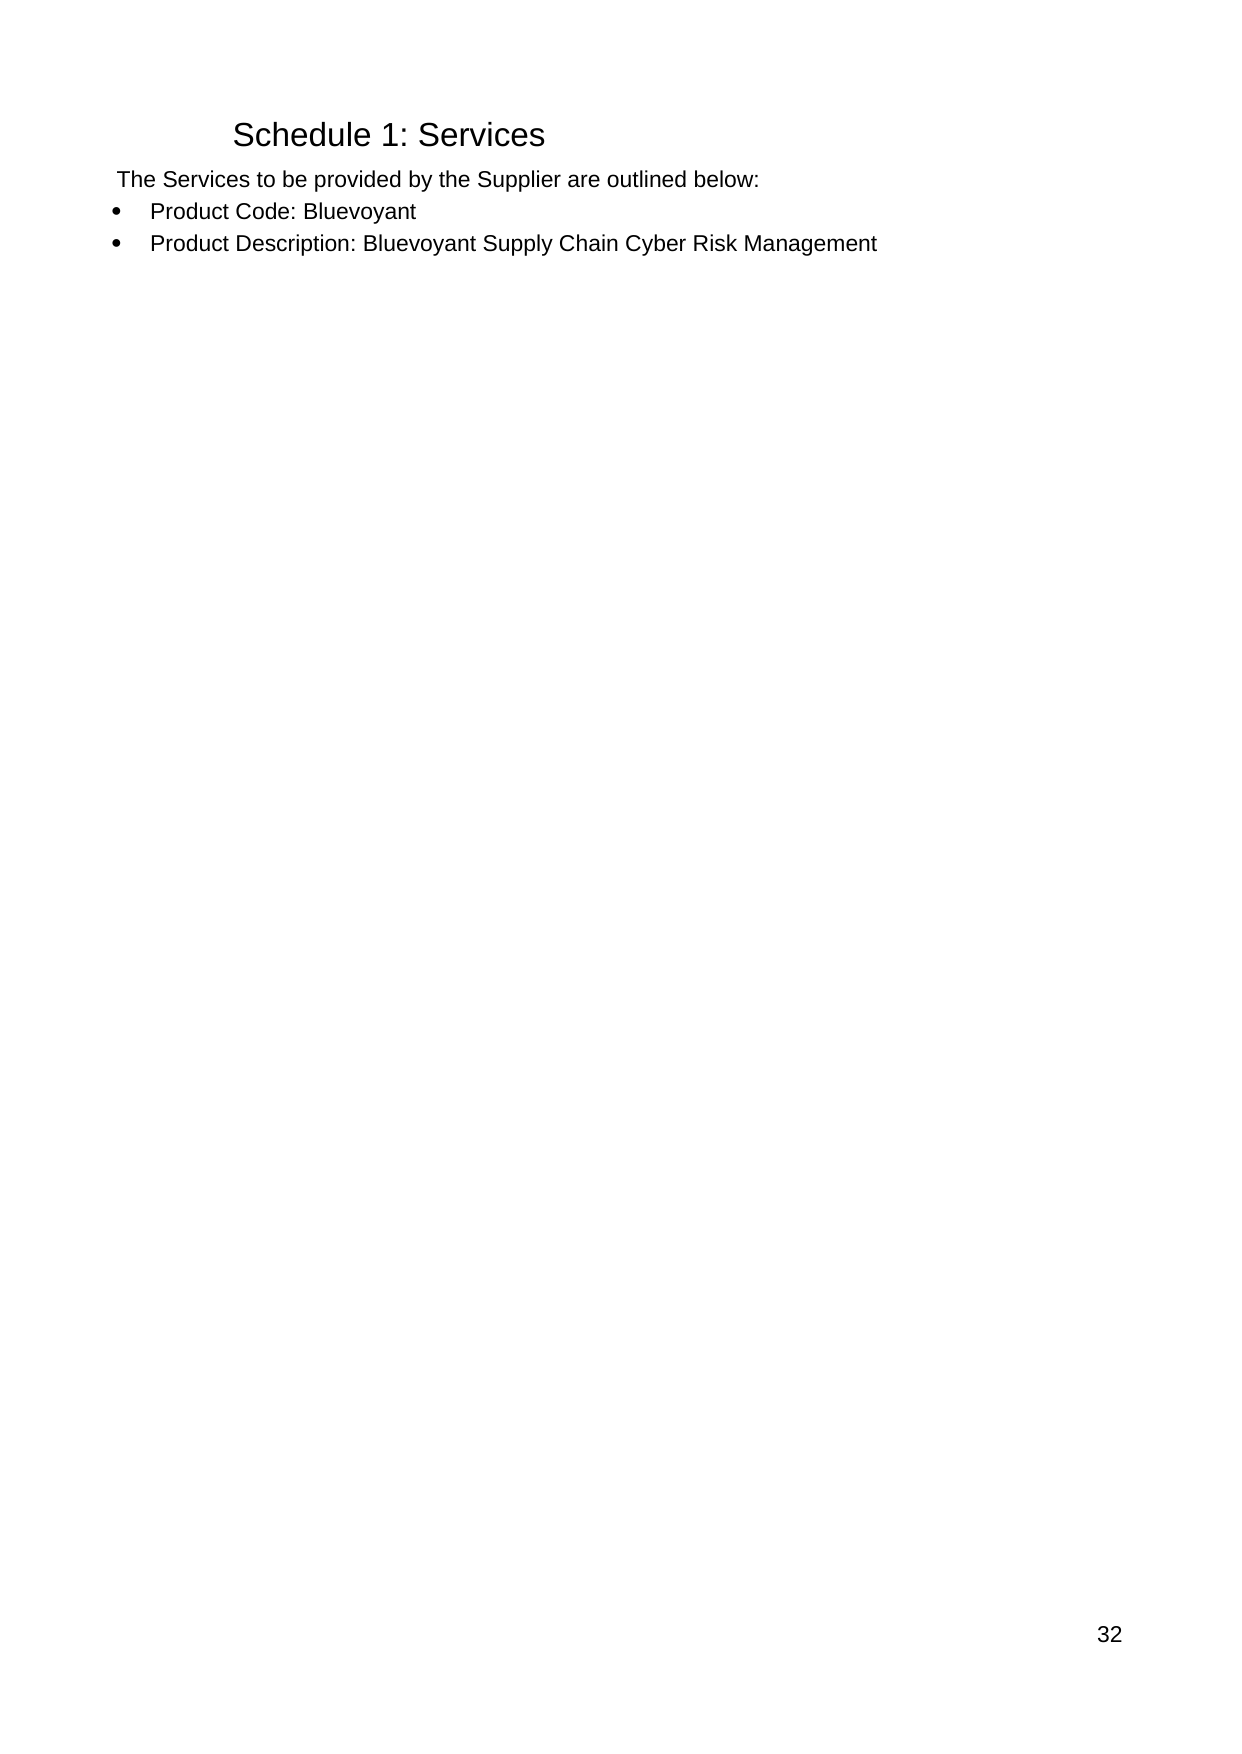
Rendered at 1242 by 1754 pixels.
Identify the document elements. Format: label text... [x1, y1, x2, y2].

text The Services to be provided by the Supplier are outlined below: [116, 166, 1121, 192]
subtitle Schedule 1: Services [116, 116, 1122, 154]
list Product Description: Bluevoyant Supply Chain Cyber Risk Management [112, 230, 1121, 257]
list Product Code: Bluevoyant [112, 198, 1121, 224]
